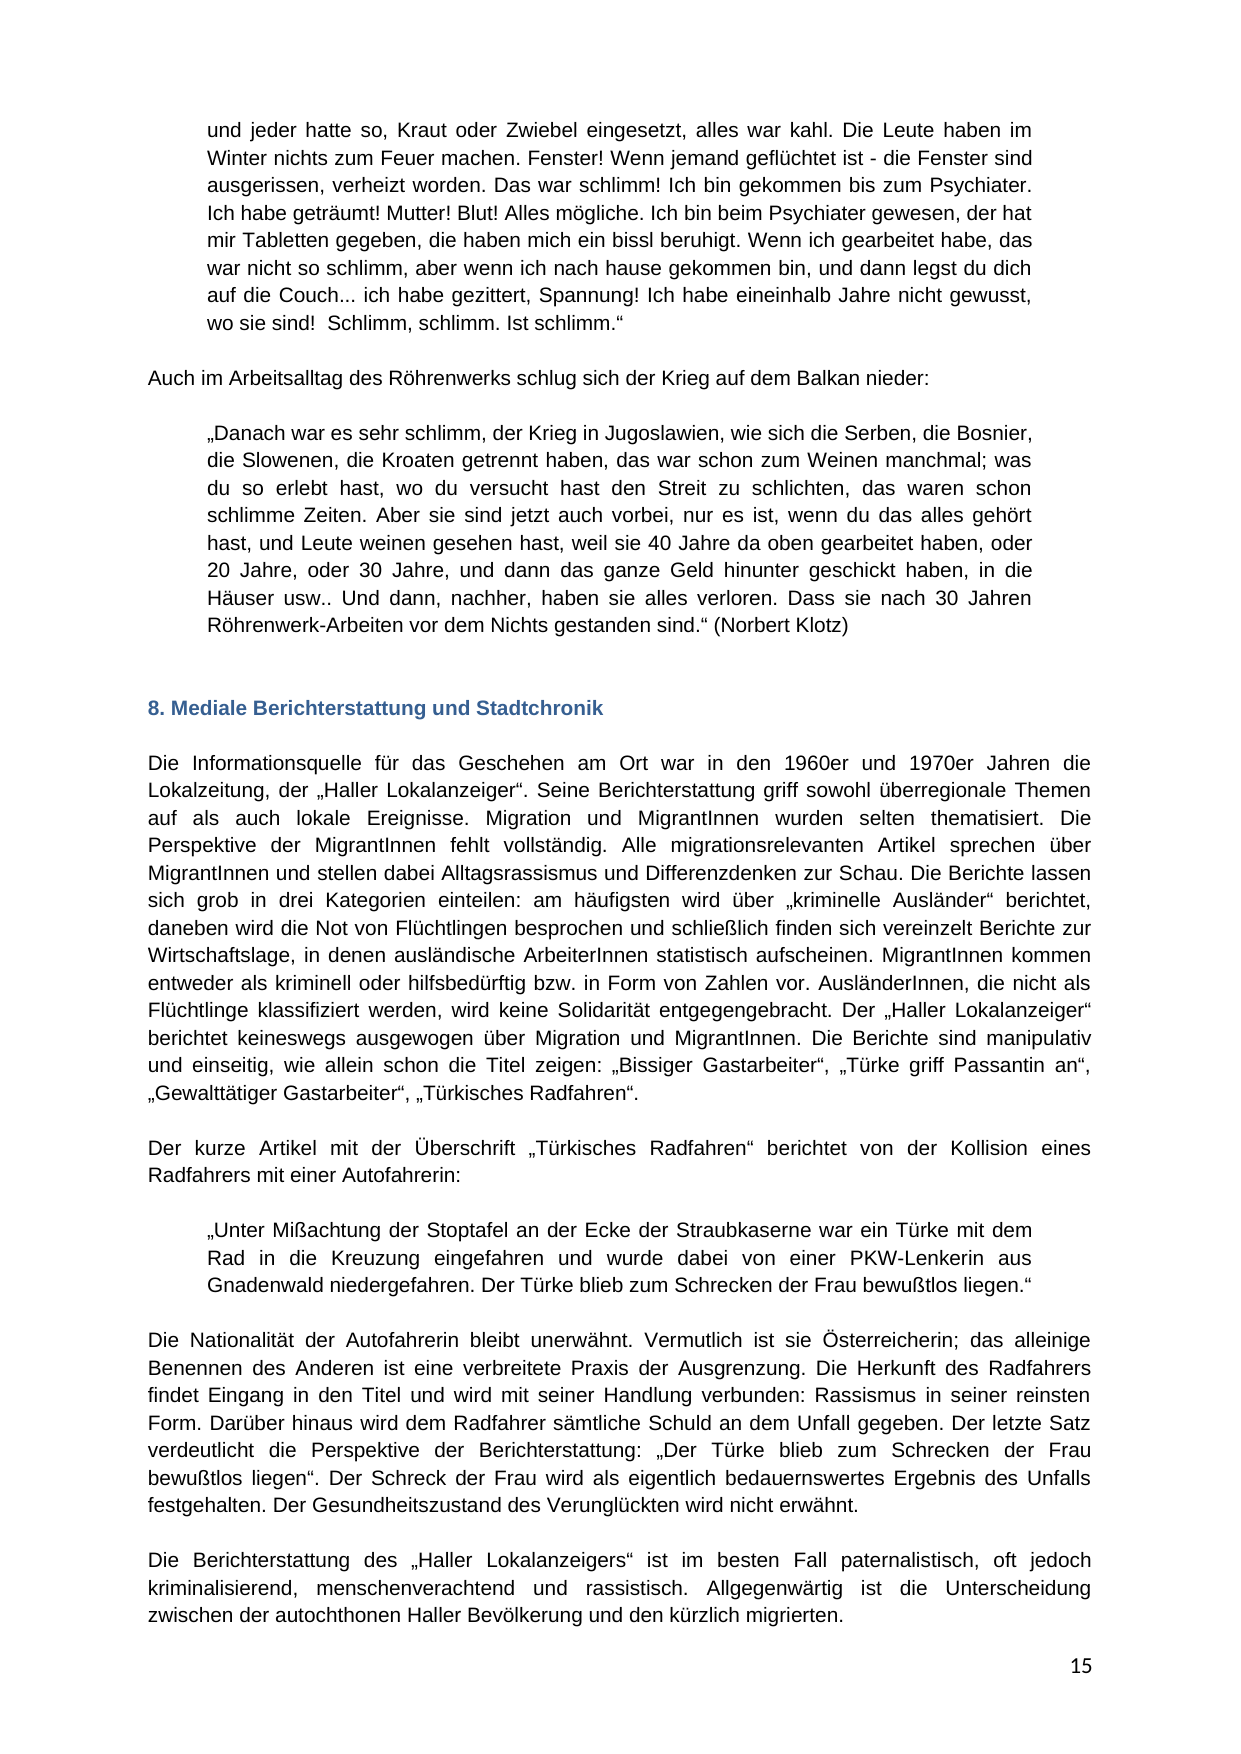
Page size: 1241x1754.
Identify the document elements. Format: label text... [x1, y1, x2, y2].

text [207, 118, 1033, 334]
text Die Informationsquelle für das Geschehen am Ort war in den 1960er und 1970er Jahren die Lokalzeitung, der „Haller Lokalanzeiger“. Seine Berichterstattung griff sowohl überregionale Themen auf als auch lokale Ereignisse. Migration und MigrantInnen wurden selten thematisiert. Die Perspektive der MigrantInnen fehlt vollständig. Alle migrationsrelevanten Artikel sprechen über MigrantInnen und stellen dabei Alltagsrassismus und Differenzdenken zur Schau. Die Berichte lassen sich grob in drei Kategorien einteilen: am häufigsten wird über „kriminelle Ausländer“ berichtet, daneben wird die Not von Flüchtlingen besprochen und schließlich finden sich vereinzelt Berichte zur Wirtschaftslage, in denen ausländische ArbeiterInnen statistisch aufscheinen. MigrantInnen kommen entweder als kriminell oder hilfsbedürftig bzw. in Form von Zahlen vor. AusländerInnen, die nicht als Flüchtlinge klassifiziert werden, wird keine Solidarität entgegengebracht. Der „Haller Lokalanzeiger“ berichtet keineswegs ausgewogen über Migration und MigrantInnen. Die Berichte sind manipulativ und einseitig, wie allein schon die Titel zeigen: „Bissiger Gastarbeiter“, „Türke griff Passantin an“, „Gewalttätiger Gastarbeiter“, „Türkisches Radfahren“. [148, 751, 1092, 1104]
text Auch im Arbeitsalltag des Röhrenwerks schlug sich der Krieg auf dem Balkan nieder: [148, 366, 1092, 389]
text „Unter Mißachtung der Stoptafel an der Ecke der Straubkaserne war ein Türke mit dem Rad in die Kreuzung eingefahren und wurde dabei von einer PKW-Lenkerin aus Gnadenwald niedergefahren. Der Türke blieb zum Schrecken der Frau bewußtlos liegen.“ [207, 1218, 1033, 1297]
text Die Berichterstattung des „Haller Lokalanzeigers“ ist im besten Fall paternalistisch, oft jedoch kriminalisierend, menschenverachtend und rassistisch. Allgegenwärtig ist die Unterscheidung zwischen der autochthonen Haller Bevölkerung und den kürzlich migrierten. [148, 1548, 1092, 1627]
text Der kurze Artikel mit der Überschrift „Türkisches Radfahren“ berichtet von der Kollision eines Radfahrers mit einer Autofahrerin: [148, 1136, 1092, 1187]
text „Danach war es sehr schlimm, der Krieg in Jugoslawien, wie sich die Serben, die Bosnier, die Slowenen, die Kroaten getrennt haben, das war schon zum Weinen manchmal; was du so erlebt hast, wo du versucht hast den Streit zu schlichten, das waren schon schlimme Zeiten. Aber sie sind jetzt auch vorbei, nur es ist, wenn du das alles gehört hast, und Leute weinen gesehen hast, weil sie 40 Jahre da oben gearbeitet haben, oder 20 Jahre, oder 30 Jahre, und dann das ganze Geld hinunter geschickt haben, in die Häuser usw.. Und dann, nachher, haben sie alles verloren. Dass sie nach 30 Jahren Röhrenwerk-Arbeiten vor dem Nichts gestanden sind.“ (Norbert Klotz) [207, 421, 1033, 637]
subtitle 8. Mediale Berichterstattung und Stadtchronik [148, 696, 1092, 719]
text Die Nationalität der Autofahrerin bleibt unerwähnt. Vermutlich ist sie Österreicherin; das alleinige Benennen des Anderen ist eine verbreitete Praxis der Ausgrenzung. Die Herkunft des Radfahrers findet Eingang in den Titel und wird mit seiner Handlung verbunden: Rassismus in seiner reinsten Form. Darüber hinaus wird dem Radfahrer sämtliche Schuld an dem Unfall gegeben. Der letzte Satz verdeutlicht die Perspektive der Berichterstattung: „Der Türke blieb zum Schrecken der Frau bewußtlos liegen“. Der Schreck der Frau wird als eigentlich bedauernswertes Ergebnis des Unfalls festgehalten. Der Gesundheitszustand des Verunglückten wird nicht erwähnt. [148, 1328, 1092, 1517]
